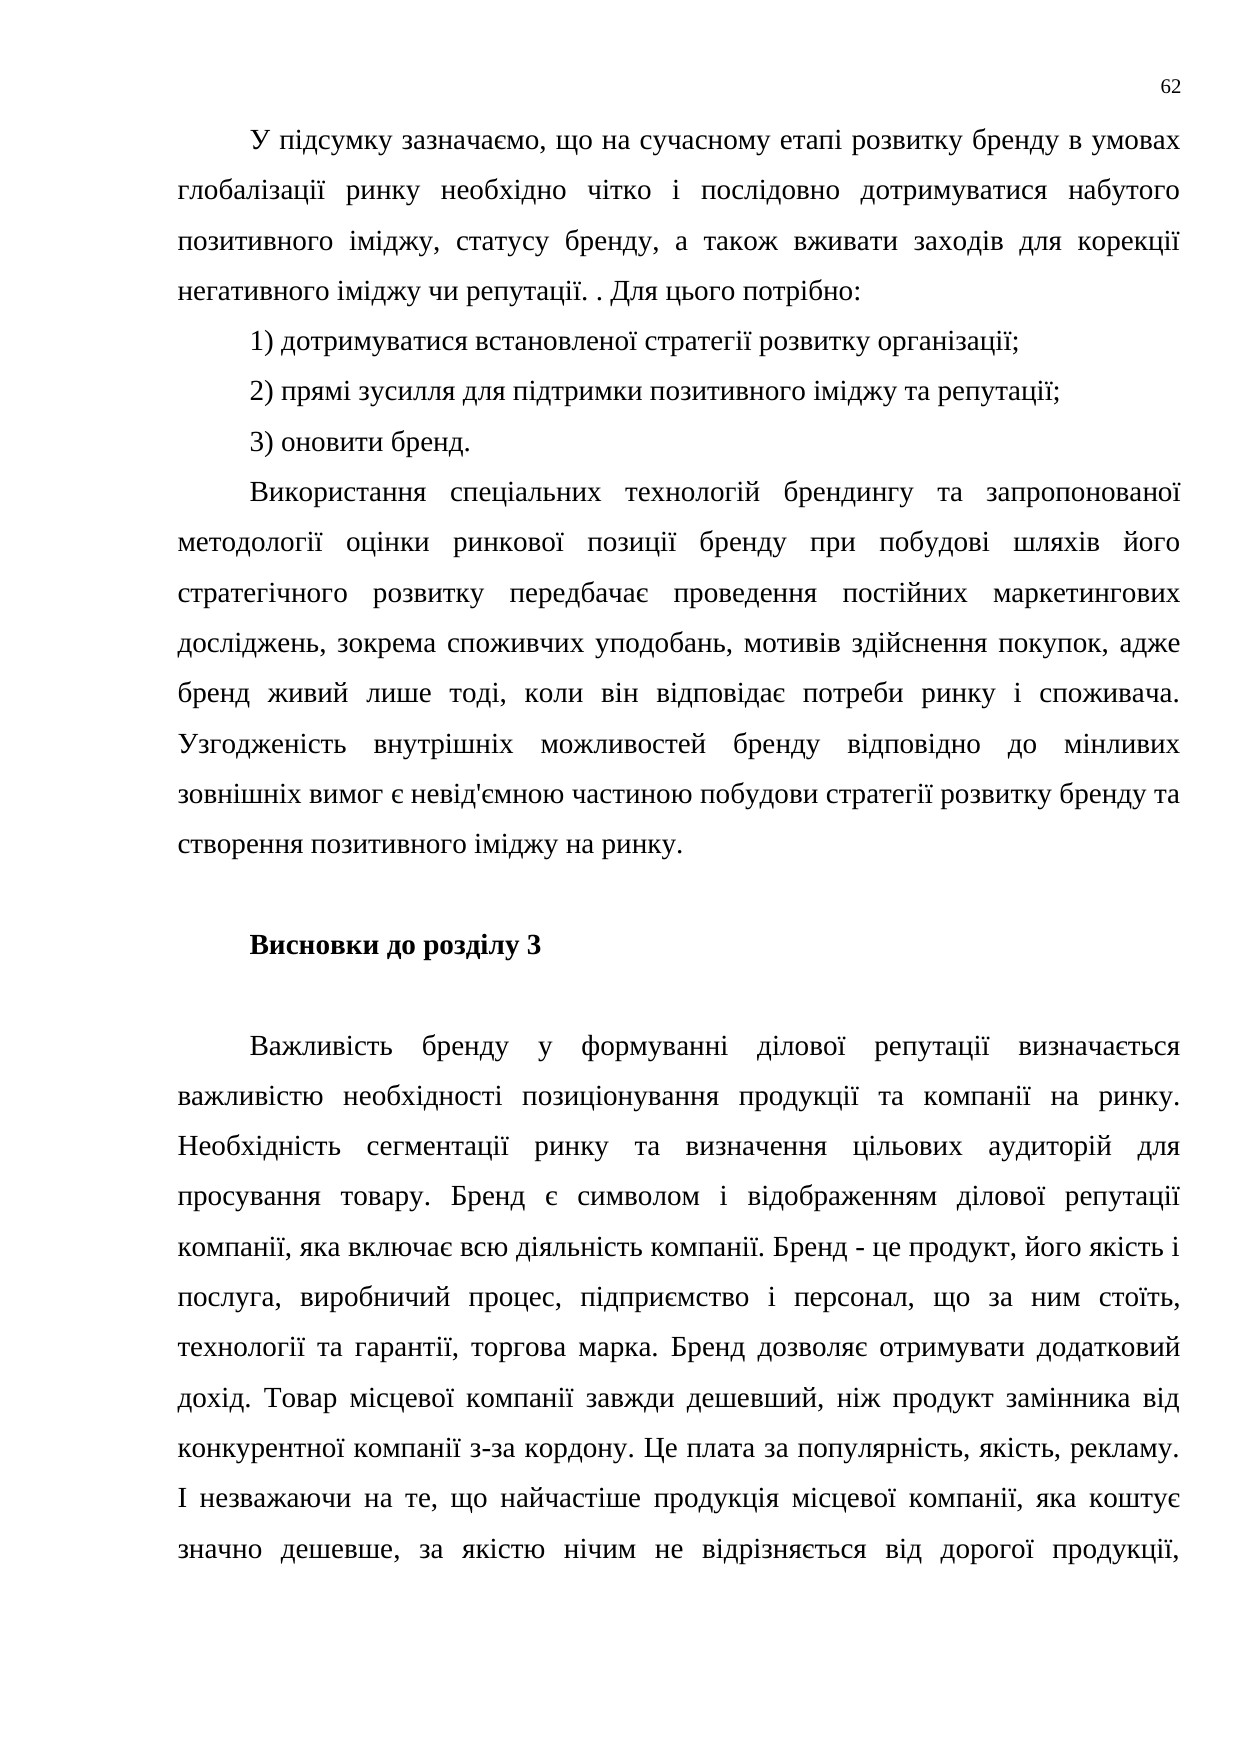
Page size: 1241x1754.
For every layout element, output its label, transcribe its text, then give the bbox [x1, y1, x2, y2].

text 3) оновити бренд. [177, 424, 1181, 457]
text Використання спеціальних технологій брендингу та запропонованої методології оцінки ринкової позиції бренду при побудові шляхів його стратегічного розвитку передбачає проведення постійних маркетингових досліджень, зокрема споживчих уподобань, мотивів здійснення покупок, адже бренд живий лише тоді, коли він відповідає потреби ринку і споживача. Узгодженість внутрішніх можливостей бренду відповідно до мінливих зовнішніх вимог є невід'ємною частиною побудови стратегії розвитку бренду та створення позитивного іміджу на ринку. [177, 474, 1181, 860]
text 2) прямі зусилля для підтримки позитивного іміджу та репутації; [177, 373, 1181, 407]
text Висновки до розділу 3 [177, 927, 1181, 961]
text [177, 1028, 1181, 1564]
text У підсумку зазначаємо, що на сучасному етапі розвитку бренду в умовах глобалізації ринку необхідно чітко і послідовно дотримуватися набутого позитивного іміджу, статусу бренду, а також вживати заходів для корекції негативного іміджу чи репутації. . Для цього потрібно: [177, 122, 1181, 306]
text 1) дотримуватися встановленої стратегії розвитку організації; [177, 323, 1181, 357]
